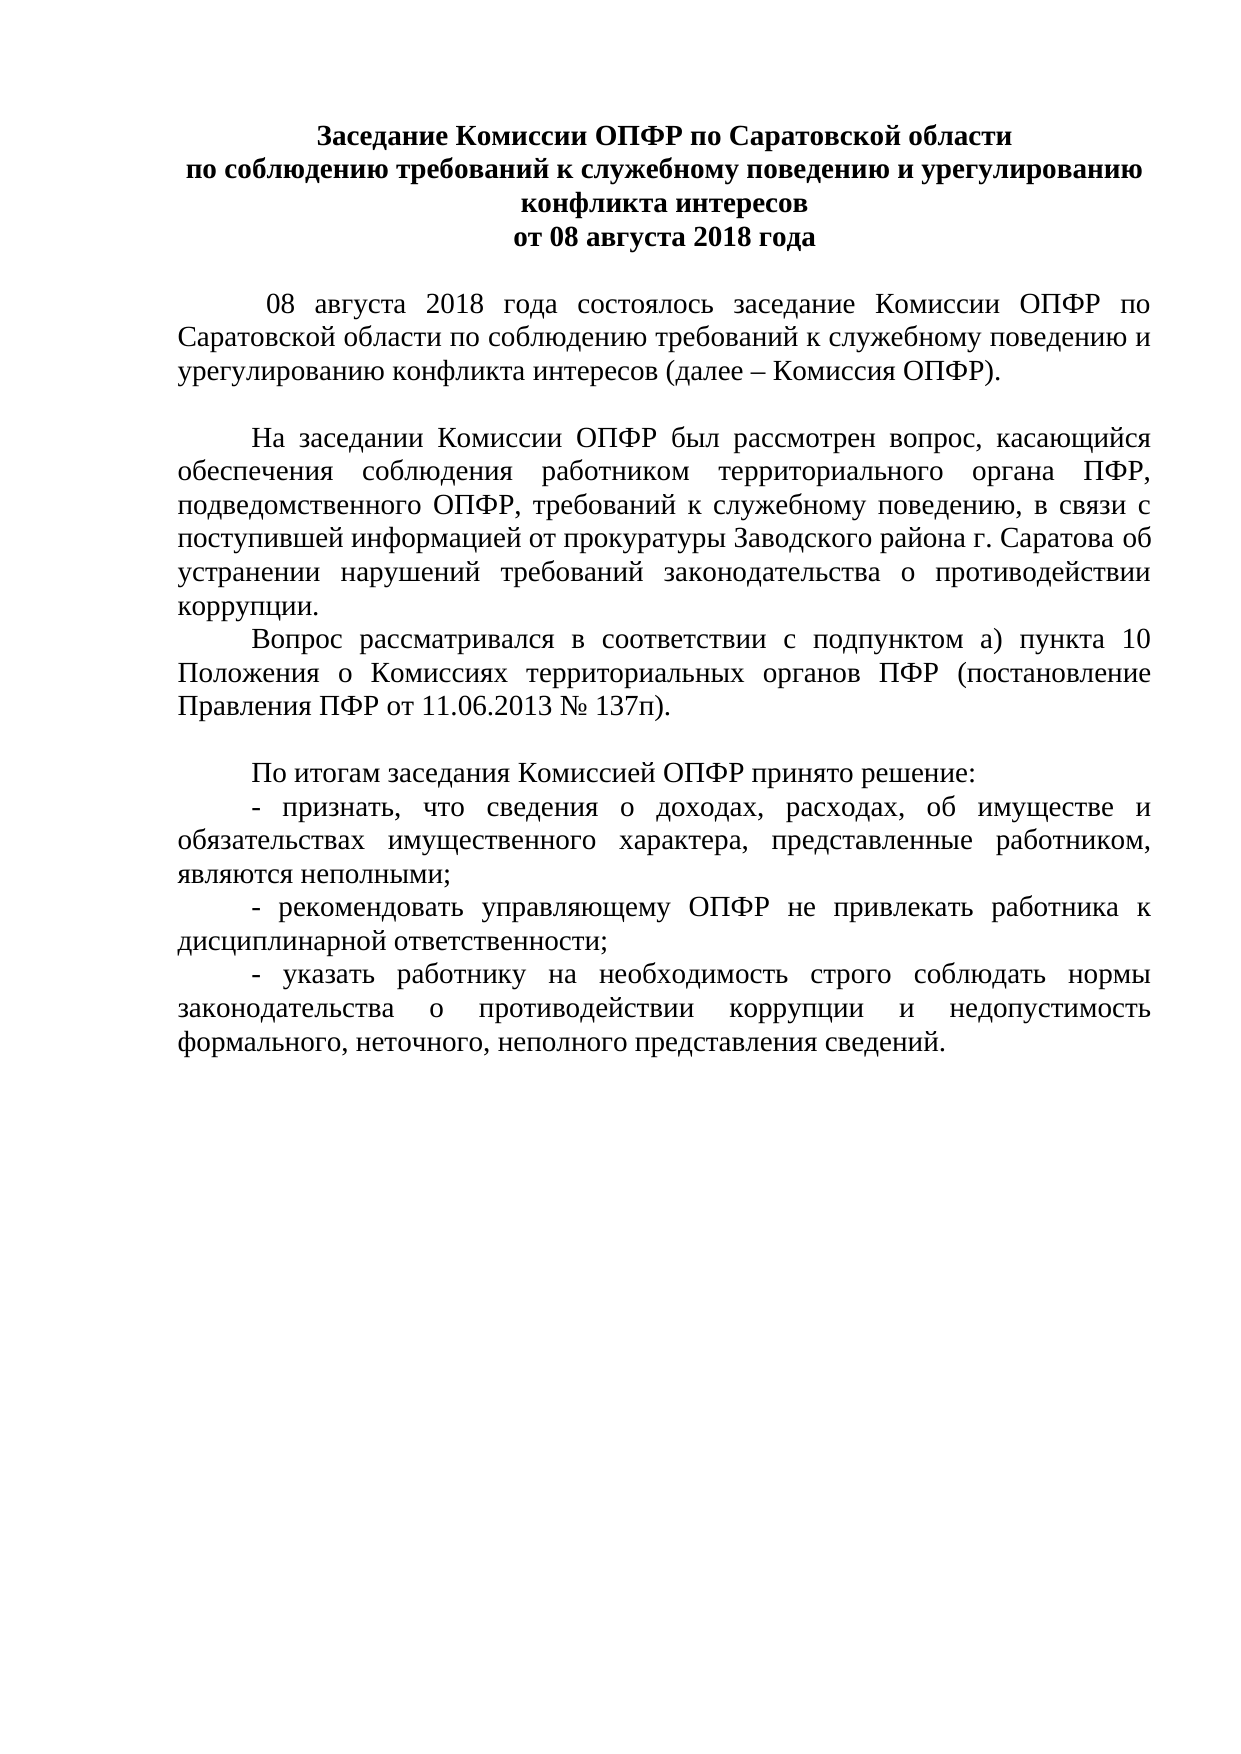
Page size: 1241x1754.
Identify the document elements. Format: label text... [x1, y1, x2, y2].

text По итогам заседания Комиссией ОПФР принято решение: [177, 755, 1152, 789]
text На заседании Комиссии ОПФР был рассмотрен вопрос, касающийся обеспечения соблюдения работником территориального органа ПФР, подведомственного ОПФР, требований к служебному поведению, в связи с поступившей информацией от прокуратуры Заводского района г. Саратова об устранении нарушений требований законодательства о противодействии коррупции. [177, 420, 1152, 621]
text 08 августа 2018 года состоялось заседание Комиссии ОПФР по Саратовской области по соблюдению требований к служебному поведению и урегулированию конфликта интересов (далее – Комиссия ОПФР). [177, 286, 1152, 386]
text - указать работнику на необходимость строго соблюдать нормы законодательства о противодействии коррупции и недопустимость формального, неточного, неполного представления сведений. [177, 957, 1152, 1057]
text по соблюдению требований к служебному поведению и урегулированию конфликта интересов [177, 152, 1152, 219]
text от 08 августа 2018 года [177, 219, 1152, 252]
text - рекомендовать управляющему ОПФР не привлекать работника к дисциплинарной ответственности; [177, 889, 1152, 957]
text - признать, что сведения о доходах, расходах, об имуществе и обязательствах имущественного характера, представленные работником, являются неполными; [177, 789, 1152, 889]
text Вопрос рассматривался в соответствии с подпунктом а) пункта 10 Положения о Комиссиях территориальных органов ПФР (постановление Правления ПФР от 11.06.2013 № 137п). [177, 621, 1152, 722]
text Заседание Комиссии ОПФР по Саратовской области [177, 118, 1152, 152]
